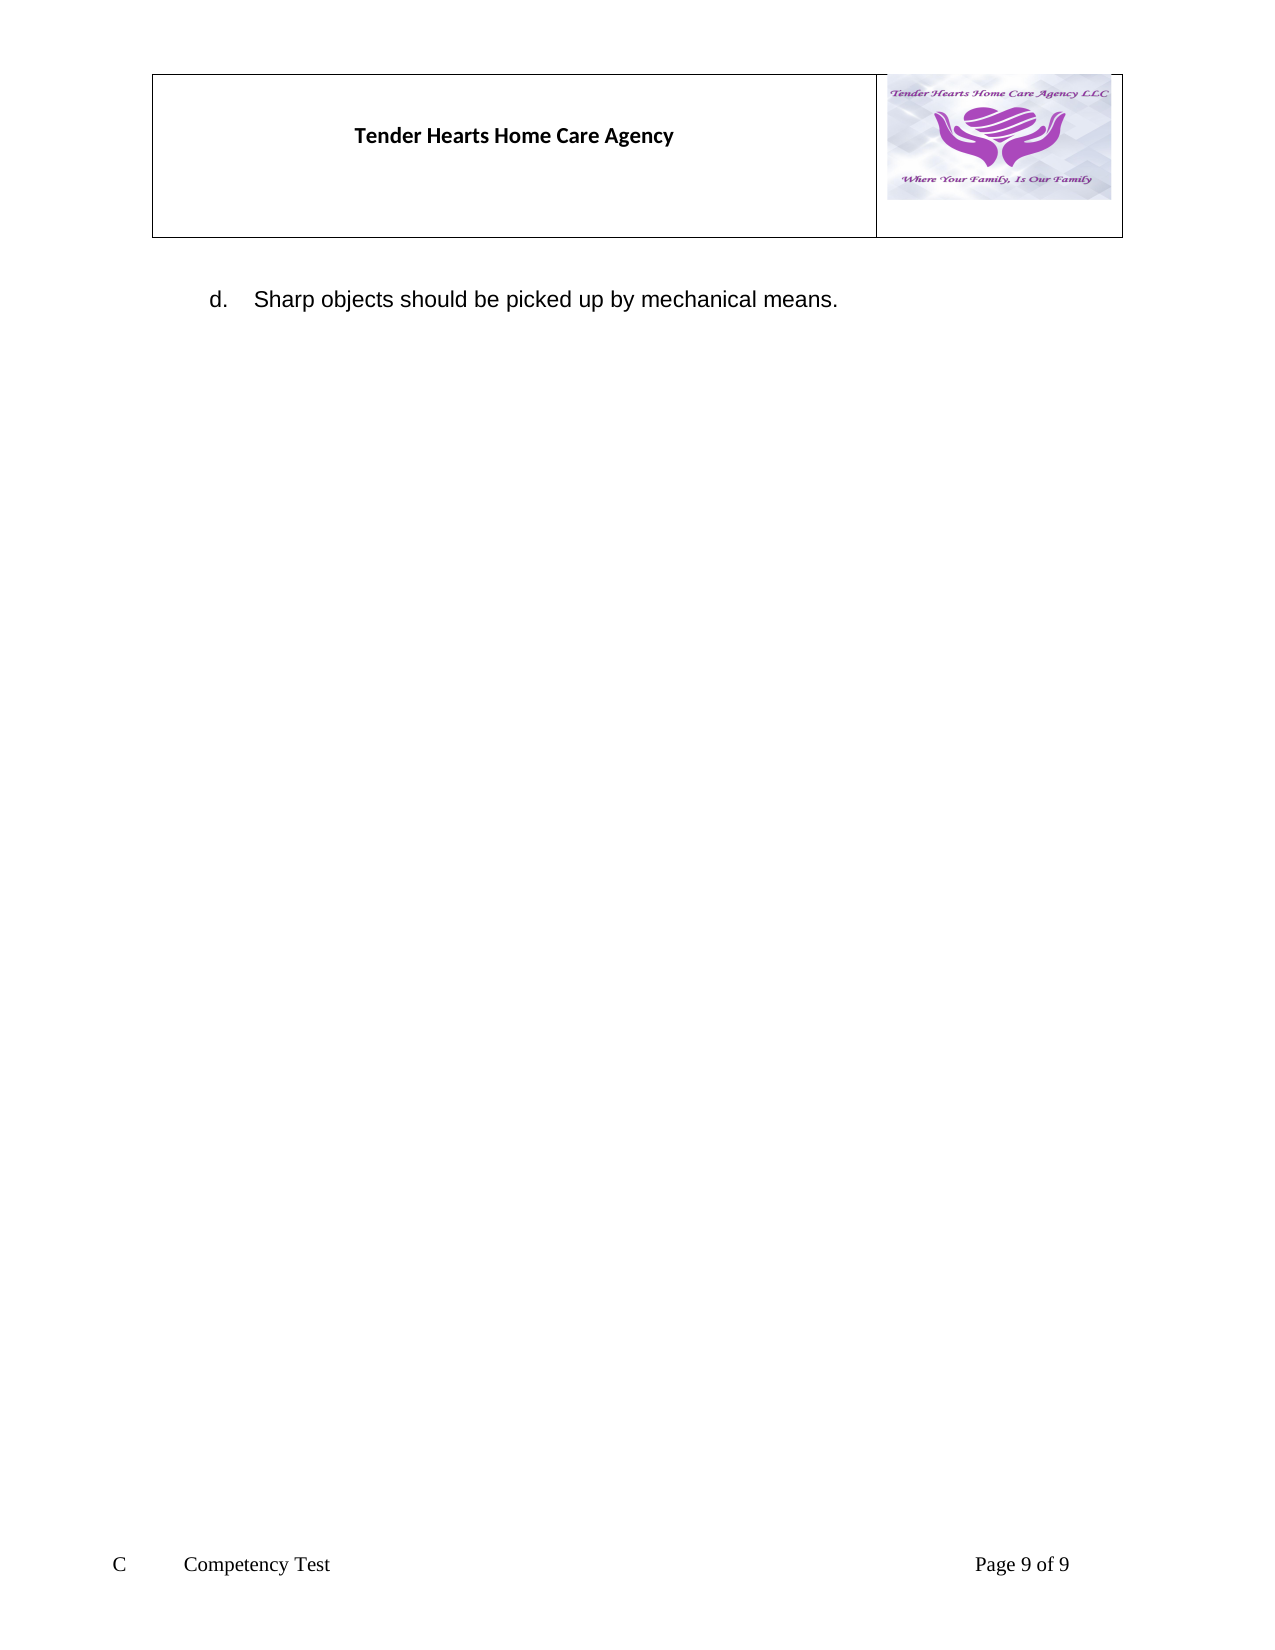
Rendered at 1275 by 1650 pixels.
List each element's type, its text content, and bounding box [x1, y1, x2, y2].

picture [887, 74, 1112, 200]
list Sharp objects should be picked up by mechanical means. [209, 286, 1051, 313]
